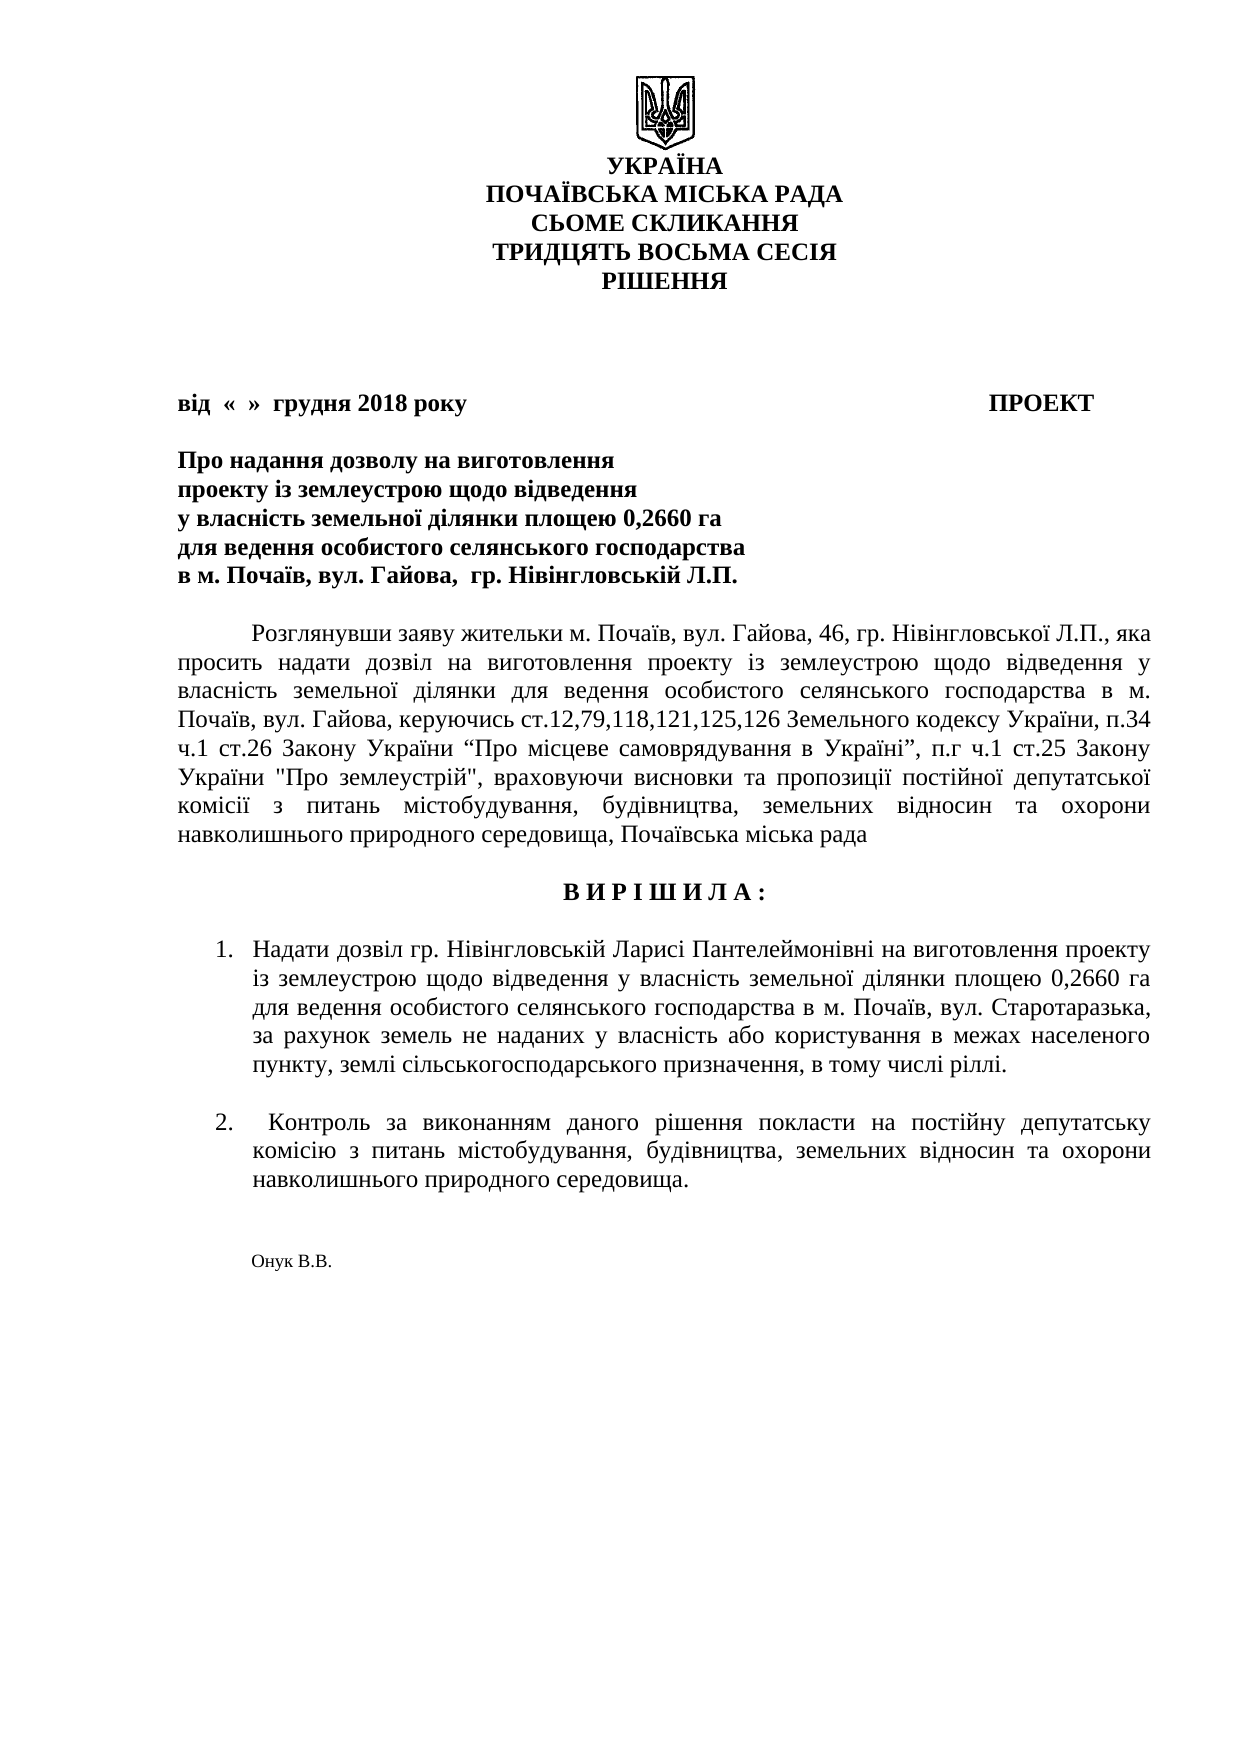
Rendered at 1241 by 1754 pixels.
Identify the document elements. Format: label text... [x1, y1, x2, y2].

text В И Р І Ш И Л А : [177, 877, 1152, 905]
text для ведення особистого селянського господарства [177, 532, 1152, 560]
list Контроль за виконанням даного рішення покласти на постійну депутатську комісію з питань містобудування, будівництва, земельних відносин та охорони навколишнього природного середовища. [215, 1107, 1152, 1193]
picture [630, 73, 699, 151]
text в м. Почаїв, вул. Гайова, гр. Нівінгловській Л.П. [177, 560, 1152, 589]
text Розглянувши заяву жительки м. Почаїв, вул. Гайова, 46, гр. Нівінгловської Л.П., яка просить надати дозвіл на виготовлення проекту із землеустрою щодо відведення у власність земельної ділянки для ведення особистого селянського господарства в м. Почаїв, вул. Гайова, керуючись ст.12,79,118,121,125,126 Земельного кодексу України, п.34 ч.1 ст.26 Закону України “Про місцеве самоврядування в Україні”, п.г ч.1 ст.25 Закону України "Про землеустрій", враховуючи висновки та пропозиції постійної депутатської комісії з питань містобудування, будівництва, земельних відносин та охорони навколишнього природного середовища, Почаївська міська рада [177, 618, 1152, 848]
text від « » грудня 2018 року ПРОЕКТ [177, 388, 1152, 417]
list Надати дозвіл гр. Нівінгловській Ларисі Пантелеймонівні на виготовлення проекту із землеустрою щодо відведення у власність земельної ділянки площею 0,2660 га для ведення особистого селянського господарства в м. Почаїв, вул. Старотаразька, за рахунок земель не наданих у власність або користування в межах населеного пункту, землі сільськогосподарського призначення, в тому числі ріллі. [215, 934, 1152, 1078]
text Про надання дозволу на виготовлення [177, 445, 1152, 474]
text Онук В.В. [215, 1250, 1152, 1272]
text проекту із землеустрою щодо відведення [177, 474, 1152, 503]
text у власність земельної ділянки площею 0,2660 га [177, 503, 1152, 532]
